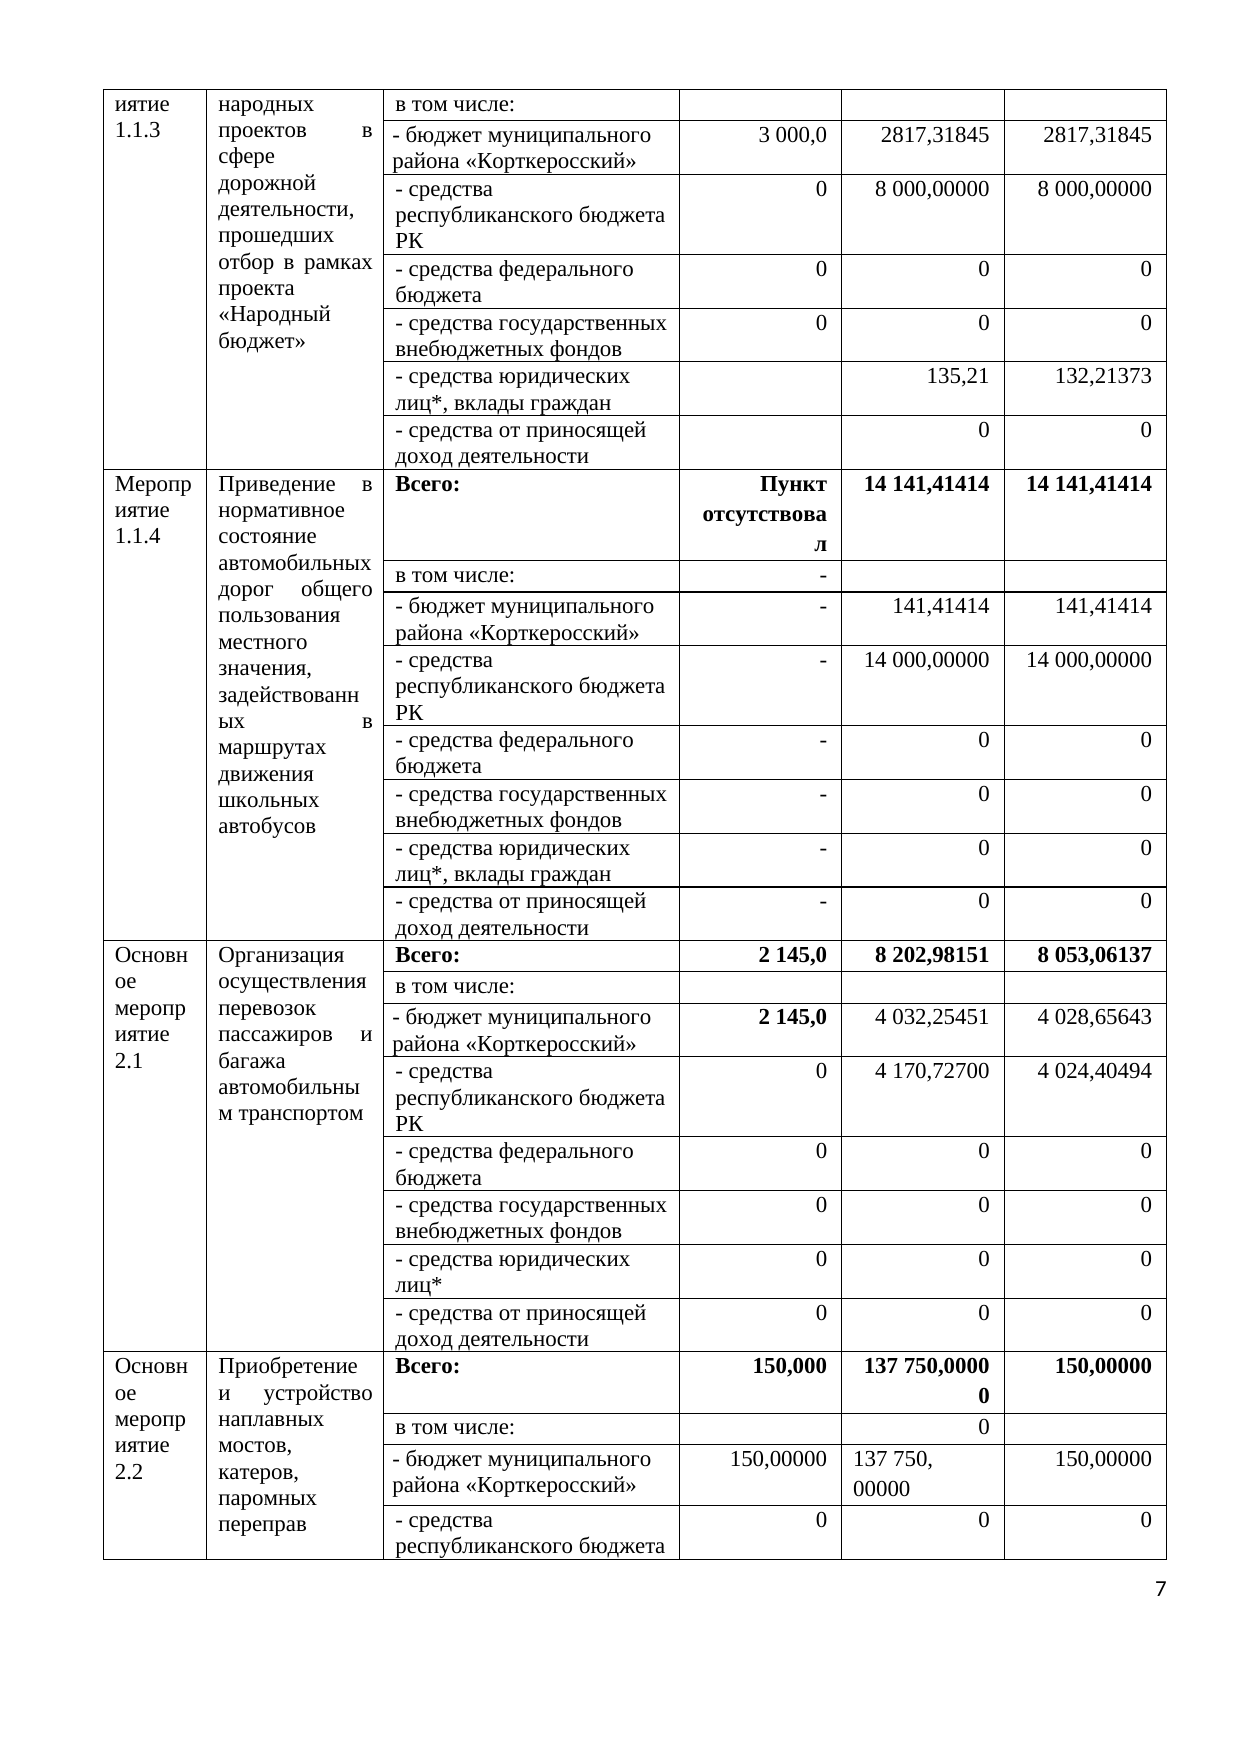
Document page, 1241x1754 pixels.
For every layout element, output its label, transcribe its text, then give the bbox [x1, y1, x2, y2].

table_cell 0 [1005, 726, 1166, 779]
table_cell 150,00000 [1005, 1445, 1166, 1505]
table_cell Основное мероприятие 2.1 [104, 941, 206, 1351]
table_cell 0 [680, 1245, 841, 1297]
table_cell 141,41414 [842, 593, 1004, 645]
table_cell 0 [680, 255, 841, 307]
table_cell - [680, 593, 841, 645]
table_cell 0 [842, 1299, 1004, 1351]
table_cell 0 [842, 888, 1004, 940]
table_cell 4 032,25451 [842, 1004, 1004, 1056]
table_cell 0 [1005, 309, 1166, 361]
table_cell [384, 1506, 679, 1558]
table_cell - средства государственных внебюджетных фондов [384, 780, 679, 833]
table_cell 2817,31845 [1005, 121, 1166, 174]
table_cell 137 750,00000 [842, 1352, 1004, 1412]
table_cell в том числе: [384, 972, 679, 1002]
table_cell [680, 362, 841, 415]
table_cell - средства государственных внебюджетных фондов [384, 309, 679, 361]
table_cell 14 000,00000 [1005, 646, 1166, 725]
table_cell 8 000,00000 [1005, 175, 1166, 254]
table_cell в том числе: [384, 90, 679, 120]
table_cell [680, 972, 841, 1002]
table_cell 0 [680, 1137, 841, 1190]
table_cell 14 141,41414 [1005, 470, 1166, 560]
table_cell 2 145,0 [680, 1004, 841, 1056]
table_cell Всего: [384, 1352, 679, 1412]
table_cell [1005, 90, 1166, 120]
table_cell [680, 90, 841, 120]
table_cell [842, 561, 1004, 591]
table_cell [1005, 561, 1166, 591]
table_cell - бюджет муниципального района «Корткеросский» [384, 121, 679, 174]
table_cell [842, 972, 1004, 1002]
table_cell - средства республиканского бюджета РК [384, 1057, 679, 1136]
table_cell - средства юридических лиц* [384, 1245, 679, 1297]
table_cell 0 [1005, 416, 1166, 469]
table_cell 0 [842, 1506, 1004, 1558]
table_cell 0 [1005, 1299, 1166, 1351]
table_cell 0 [680, 1299, 841, 1351]
table_cell [1005, 972, 1166, 1002]
table_cell 150,00000 [1005, 1352, 1166, 1412]
table_cell - средства от приносящей доход деятельности [384, 888, 679, 940]
table_cell 8 000,00000 [842, 175, 1004, 254]
table_cell - [680, 834, 841, 886]
table_cell 0 [842, 1414, 1004, 1444]
table_cell 137 750, 00000 [842, 1445, 1004, 1505]
table_cell - средства юридических лиц*, вклады граждан [384, 362, 679, 415]
table_cell 135,21 [842, 362, 1004, 415]
table_cell 2 145,0 [680, 941, 841, 971]
table_cell - бюджет муниципального района «Корткеросский» [384, 1004, 679, 1056]
table_cell 0 [1005, 1506, 1166, 1558]
table_cell 0 [842, 726, 1004, 779]
table_cell 4 170,72700 [842, 1057, 1004, 1136]
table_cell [207, 90, 383, 469]
table_cell - [680, 646, 841, 725]
table_cell 0 [842, 309, 1004, 361]
table_cell 0 [1005, 780, 1166, 833]
table_cell 0 [1005, 888, 1166, 940]
table_cell 2817,31845 [842, 121, 1004, 174]
table_cell Организация осуществления перевозок пассажиров и багажа автомобильным транспортом [207, 941, 383, 1351]
table_cell 0 [842, 1245, 1004, 1297]
table_cell - [680, 888, 841, 940]
table_cell 8 202,98151 [842, 941, 1004, 971]
table_cell - средства от приносящей доход деятельности [384, 416, 679, 469]
table_cell - бюджет муниципального района «Корткеросский» [384, 1445, 679, 1505]
table_cell - [680, 780, 841, 833]
table_cell [842, 90, 1004, 120]
table_cell 0 [842, 416, 1004, 469]
table_cell - средства от приносящей доход деятельности [384, 1299, 679, 1351]
table_cell [680, 1414, 841, 1444]
table_cell Мероприятие 1.1.3 [104, 90, 206, 469]
table_cell [1005, 1414, 1166, 1444]
table_cell - средства федерального бюджета [384, 255, 679, 307]
table_cell - бюджет муниципального района «Корткеросский» [384, 593, 679, 645]
table_cell - средства республиканского бюджета РК [384, 175, 679, 254]
table_cell 150,000 [680, 1352, 841, 1412]
table_cell в том числе: [384, 1414, 679, 1444]
table_cell - [680, 726, 841, 779]
table_cell в том числе: [384, 561, 679, 591]
table_cell [680, 416, 841, 469]
table_cell - средства юридических лиц*, вклады граждан [384, 834, 679, 886]
table_cell 0 [680, 1506, 841, 1558]
table_cell 0 [680, 175, 841, 254]
table_cell 0 [842, 1137, 1004, 1190]
table_cell Всего: [384, 470, 679, 560]
table_cell - средства федерального бюджета [384, 1137, 679, 1190]
table_cell 0 [1005, 1137, 1166, 1190]
table_cell Мероприятие 1.1.4 [104, 470, 206, 940]
table_cell 3 000,0 [680, 121, 841, 174]
table_cell 0 [1005, 255, 1166, 307]
table_cell 8 053,06137 [1005, 941, 1166, 971]
table_cell 14 141,41414 [842, 470, 1004, 560]
table_cell 0 [680, 1057, 841, 1136]
table_cell 0 [680, 309, 841, 361]
table_cell 4 028,65643 [1005, 1004, 1166, 1056]
table_cell Приобретение и устройство наплавных мостов, катеров, паромных переправ [207, 1352, 383, 1558]
table_cell 141,41414 [1005, 593, 1166, 645]
table_cell 0 [842, 255, 1004, 307]
table_cell - средства республиканского бюджета РК [384, 646, 679, 725]
table_cell 0 [1005, 1191, 1166, 1244]
table_cell 0 [842, 1191, 1004, 1244]
table_cell 0 [1005, 1245, 1166, 1297]
table_cell - средства государственных внебюджетных фондов [384, 1191, 679, 1244]
table_cell 0 [842, 834, 1004, 886]
table_cell Приведение в нормативное состояние автомобильных дорог общего пользования местного значения, задействованных в маршрутах движения школьных автобусов [207, 470, 383, 940]
table_cell 0 [842, 780, 1004, 833]
table_cell 4 024,40494 [1005, 1057, 1166, 1136]
table_cell Всего: [384, 941, 679, 971]
table_cell 132,21373 [1005, 362, 1166, 415]
table_cell Пункт отсутствовал [680, 470, 841, 560]
table_cell 14 000,00000 [842, 646, 1004, 725]
table_cell 0 [1005, 834, 1166, 886]
table_cell - [680, 561, 841, 591]
table_cell 150,00000 [680, 1445, 841, 1505]
table_cell - средства федерального бюджета [384, 726, 679, 779]
table_cell Основное мероприятие 2.2 [104, 1352, 206, 1558]
table_cell 0 [680, 1191, 841, 1244]
